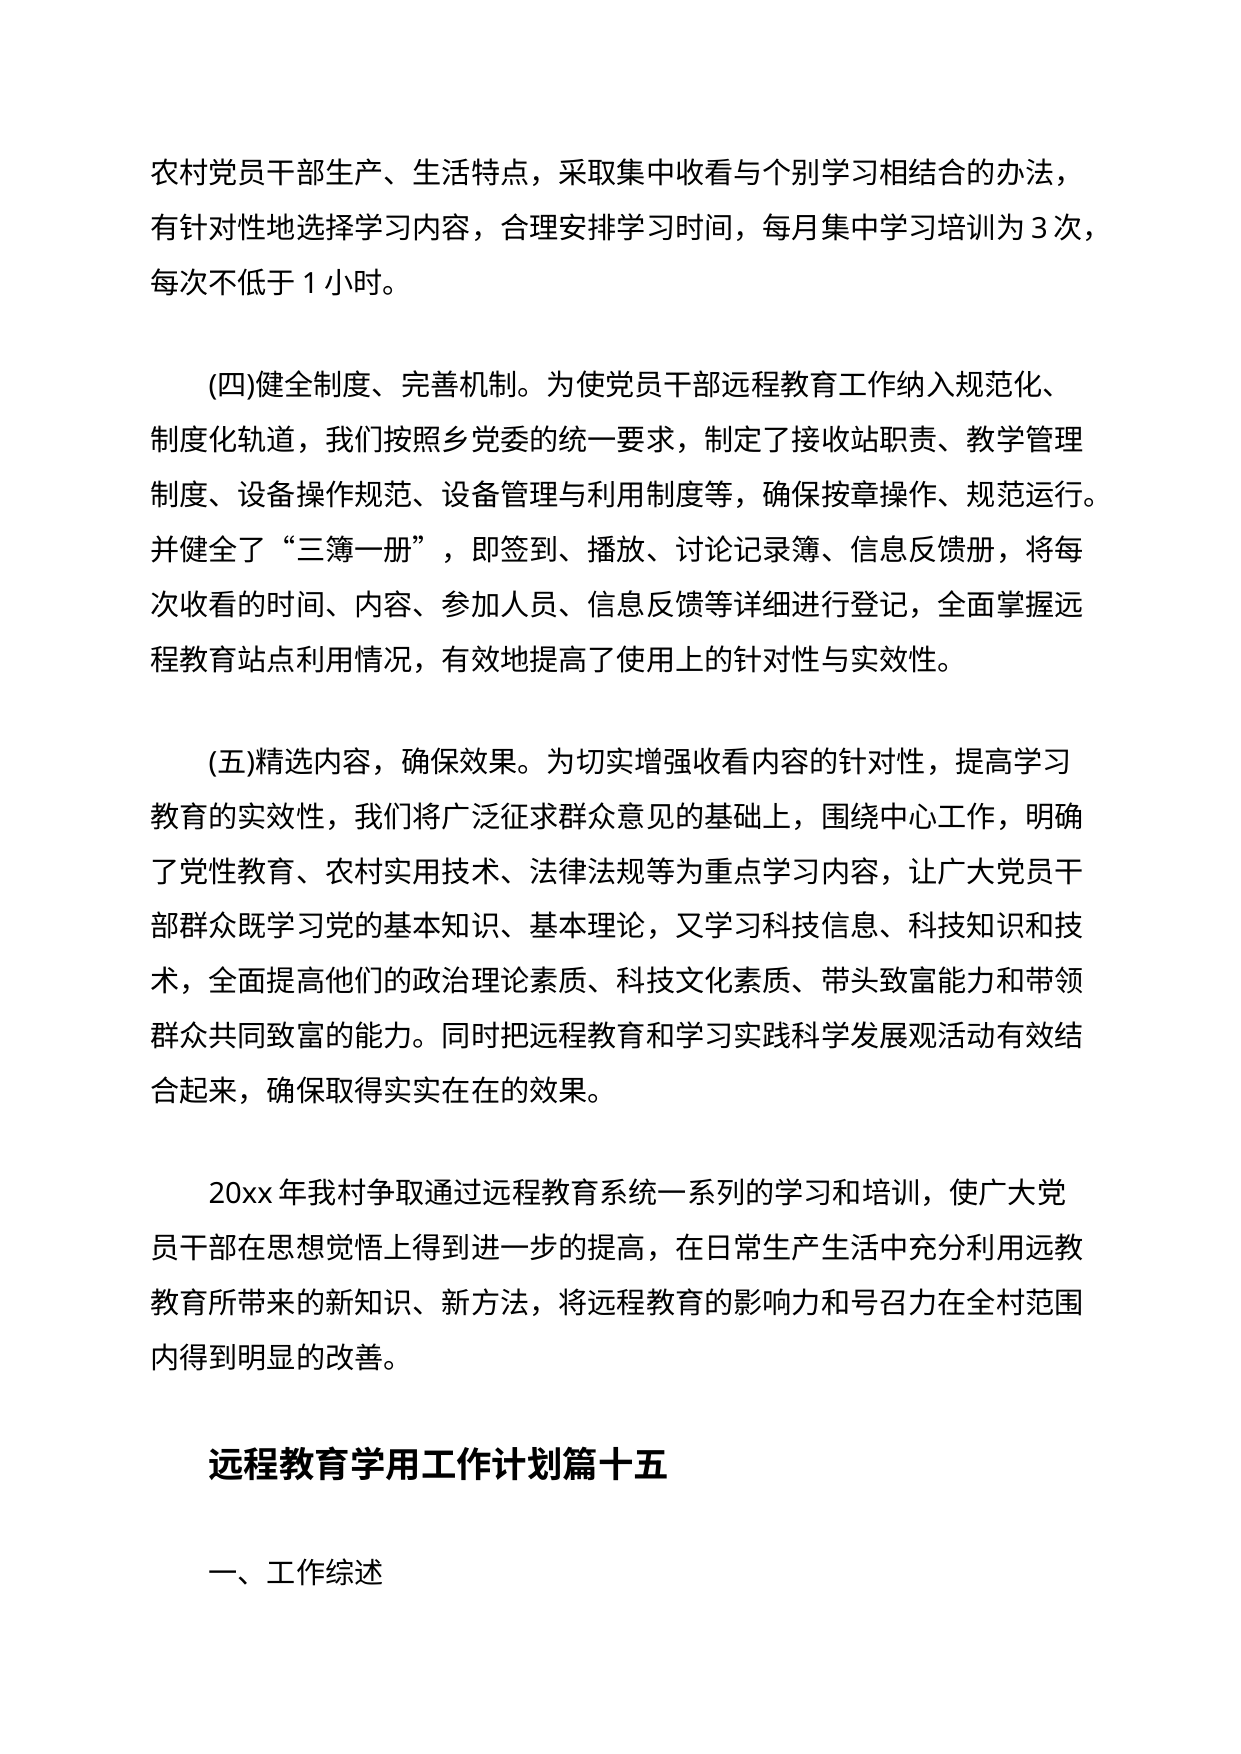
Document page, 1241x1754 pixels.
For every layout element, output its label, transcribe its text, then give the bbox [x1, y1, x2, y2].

text 20xx年我村争取通过远程教育系统一系列的学习和培训，使广大党员干部在思想觉悟上得到进一步的提高，在日常生产生活中充分利用远教教育所带来的新知识、新方法，将远程教育的影响力和号召力在全村范围内得到明显的改善。 [150, 1169, 1090, 1377]
text 远程教育学用工作计划篇十五 [150, 1436, 1090, 1487]
text (四)健全制度、完善机制。为使党员干部远程教育工作纳入规范化、制度化轨道，我们按照乡党委的统一要求，制定了接收站职责、教学管理制度、设备操作规范、设备管理与利用制度等，确保按章操作、规范运行。并健全了“三簿一册”，即签到、播放、讨论记录簿、信息反馈册，将每次收看的时间、内容、参加人员、信息反馈等详细进行登记，全面掌握远程教育站点利用情况，有效地提高了使用上的针对性与实效性。 [150, 362, 1090, 679]
text 一、工作综述 [150, 1549, 1090, 1592]
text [150, 150, 1090, 302]
text (五)精选内容，确保效果。为切实增强收看内容的针对性，提高学习教育的实效性，我们将广泛征求群众意见的基础上，围绕中心工作，明确了党性教育、农村实用技术、法律法规等为重点学习内容，让广大党员干部群众既学习党的基本知识、基本理论，又学习科技信息、科技知识和技术，全面提高他们的政治理论素质、科技文化素质、带头致富能力和带领群众共同致富的能力。同时把远程教育和学习实践科学发展观活动有效结合起来，确保取得实实在在的效果。 [150, 738, 1090, 1110]
